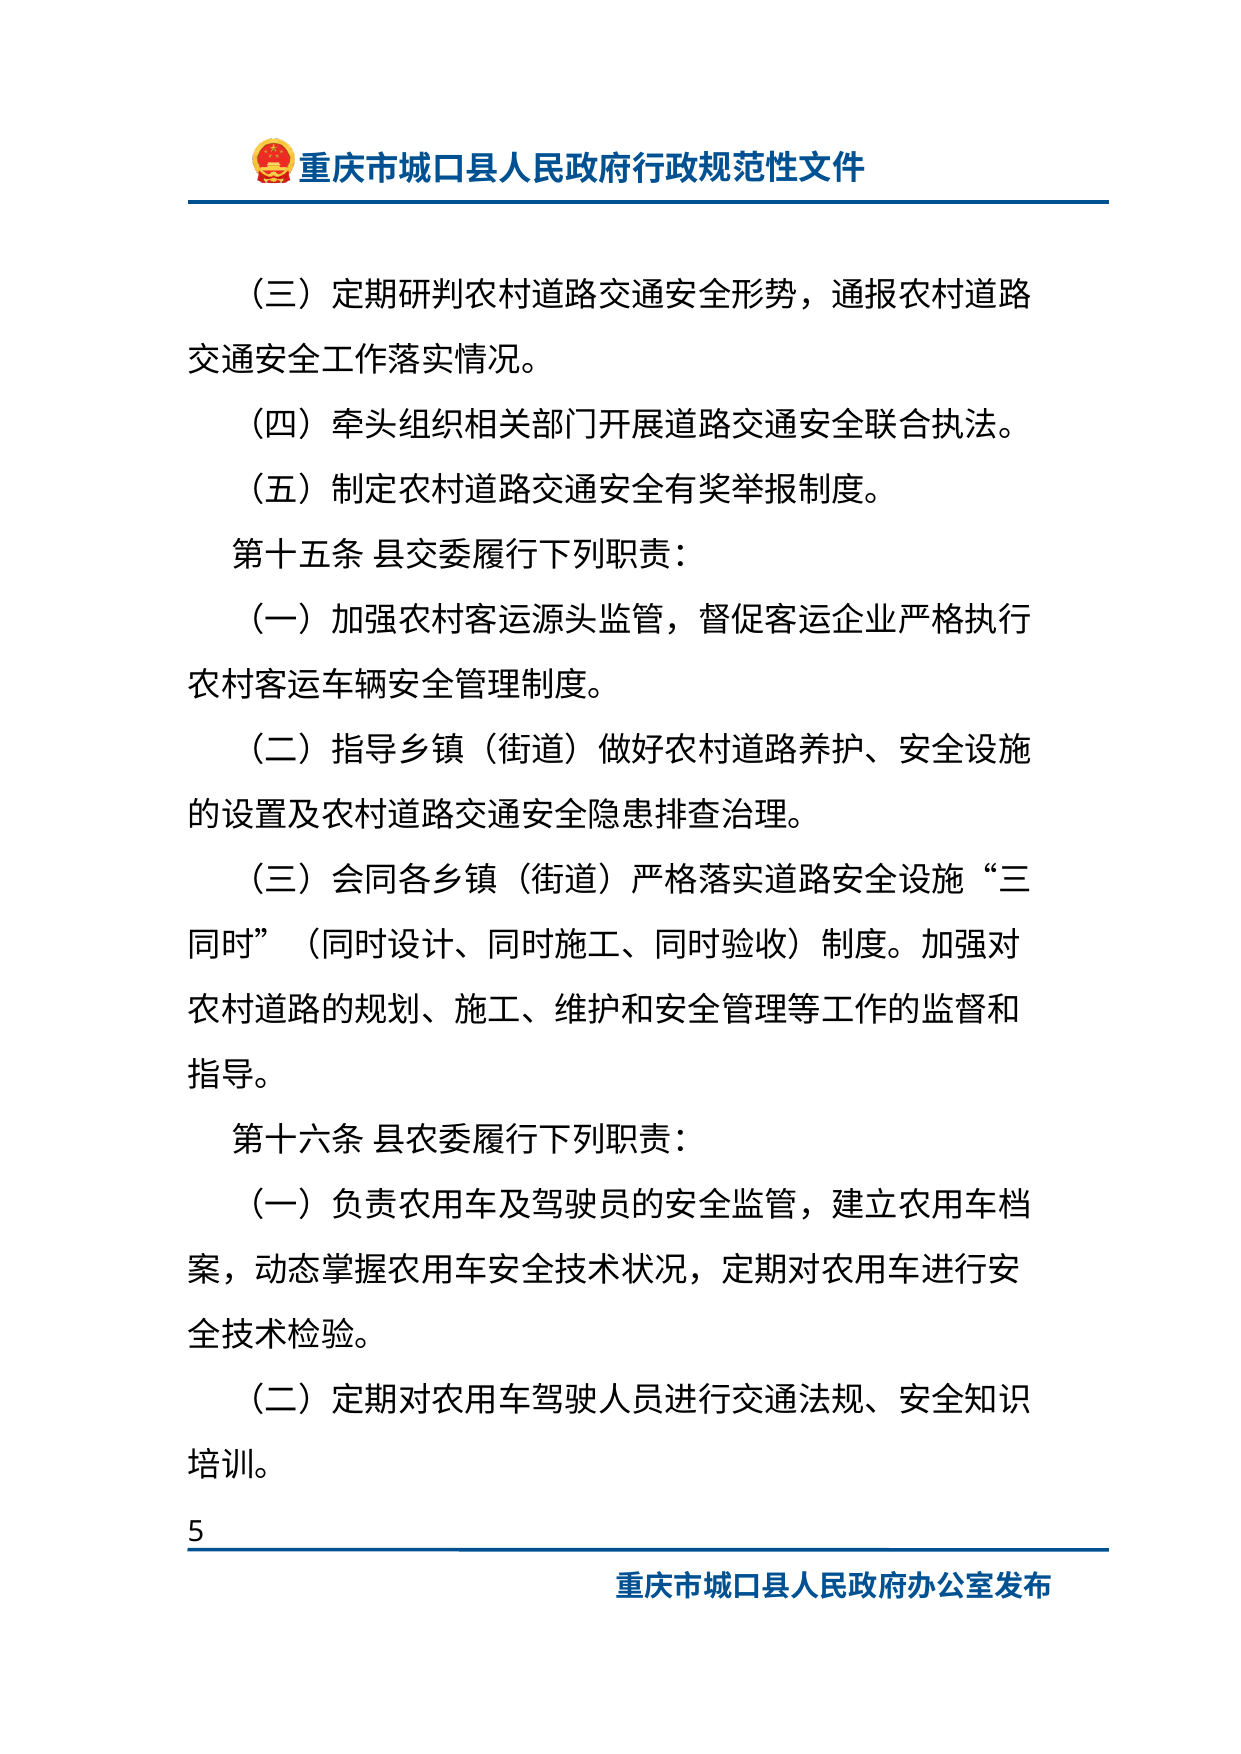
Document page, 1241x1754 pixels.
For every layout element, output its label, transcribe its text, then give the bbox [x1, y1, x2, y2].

text （四）牵头组织相关部门开展道路交通安全联合执法。 [187, 390, 1053, 455]
picture [248, 136, 299, 187]
text （五）制定农村道路交通安全有奖举报制度。 [187, 455, 1053, 520]
text （三）定期研判农村道路交通安全形势，通报农村道路交通安全工作落实情况。 [187, 260, 1053, 390]
text （一）加强农村客运源头监管，督促客运企业严格执行农村客运车辆安全管理制度。 [187, 585, 1053, 715]
text 第十六条 县农委履行下列职责： [187, 1105, 1053, 1170]
text （二）指导乡镇（街道）做好农村道路养护、安全设施的设置及农村道路交通安全隐患排查治理。 [187, 715, 1053, 845]
text （三）会同各乡镇（街道）严格落实道路安全设施“三同时”（同时设计、同时施工、同时验收）制度。加强对农村道路的规划、施工、维护和安全管理等工作的监督和指导。 [187, 845, 1053, 1105]
text （一）负责农用车及驾驶员的安全监管，建立农用车档案，动态掌握农用车安全技术状况，定期对农用车进行安全技术检验。 [187, 1170, 1053, 1365]
text （二）定期对农用车驾驶人员进行交通法规、安全知识培训。 [187, 1365, 1053, 1495]
text 第十五条 县交委履行下列职责： [187, 520, 1053, 585]
